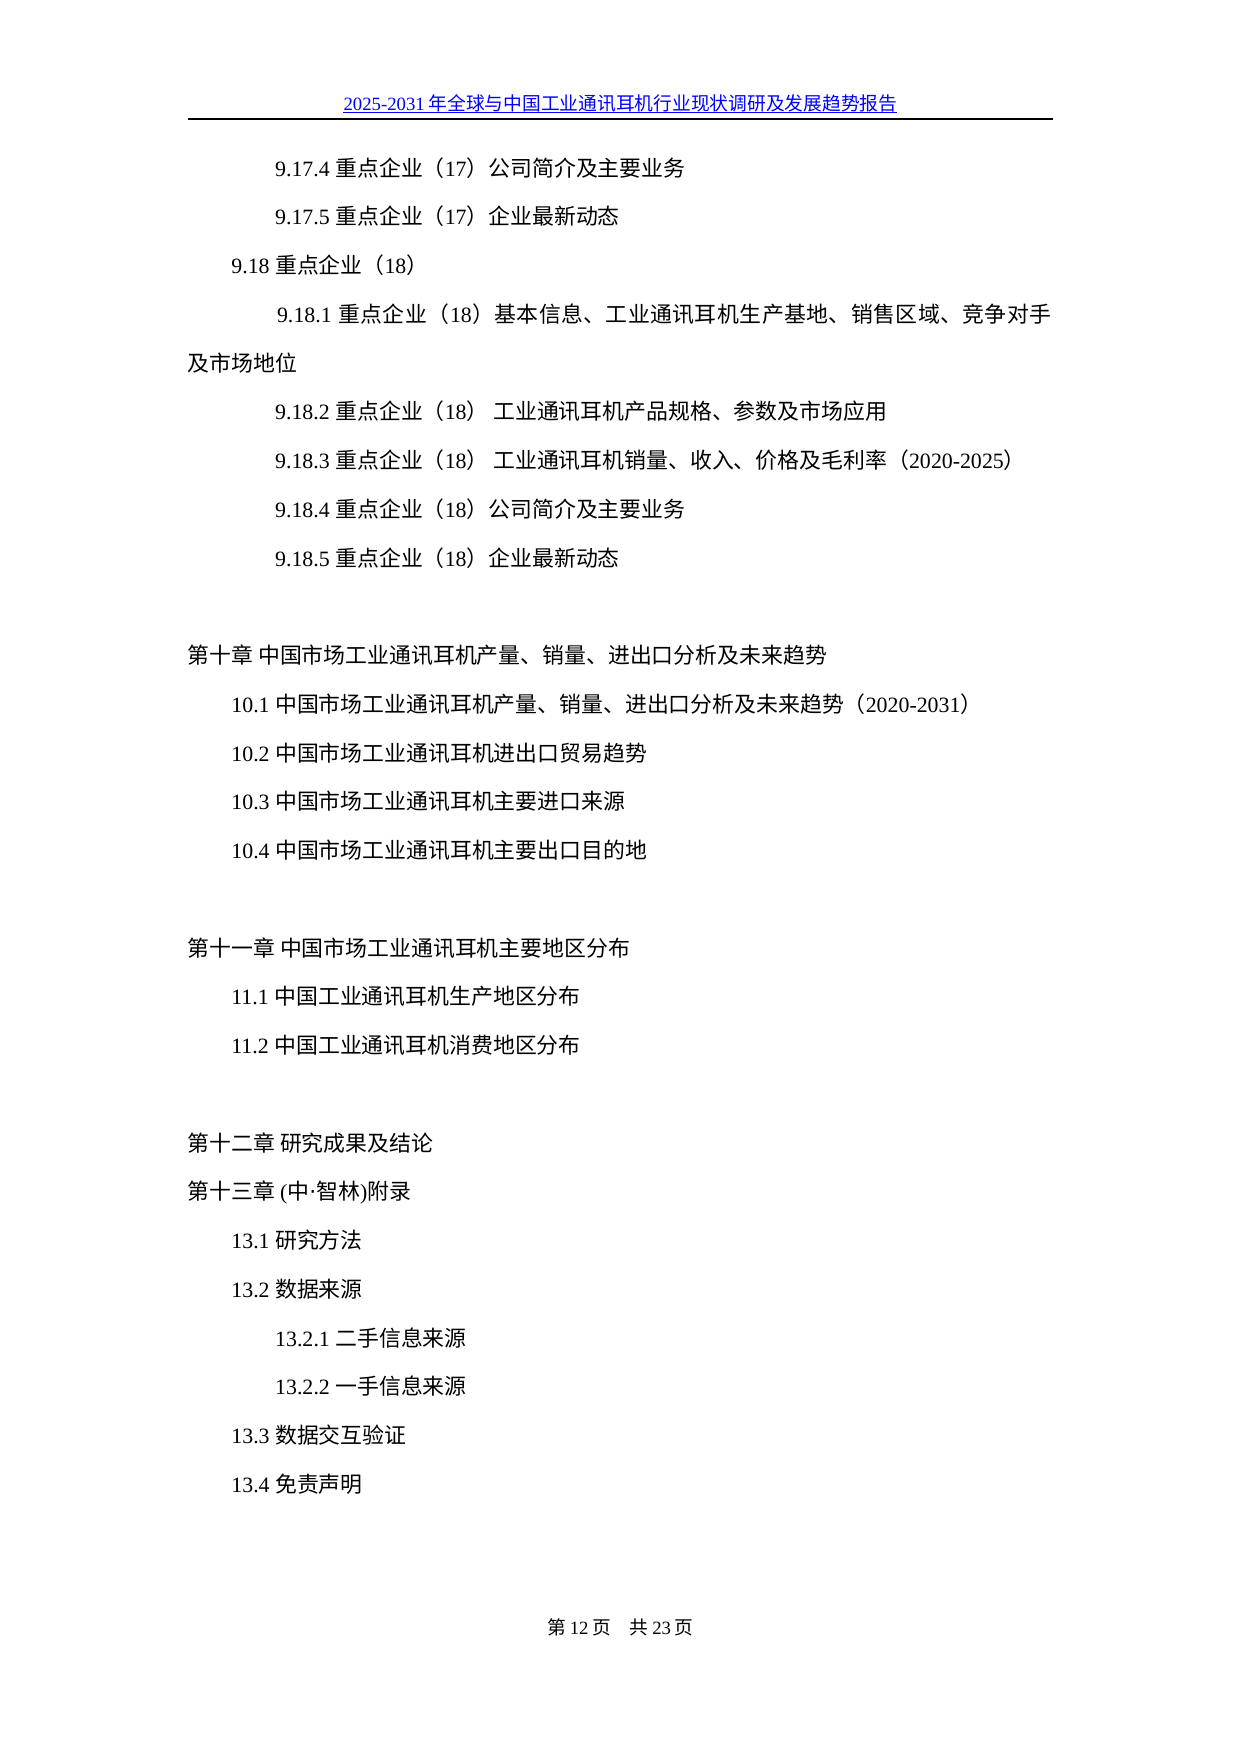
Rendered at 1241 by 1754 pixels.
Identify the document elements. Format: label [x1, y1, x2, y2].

text [187, 150, 1053, 1499]
